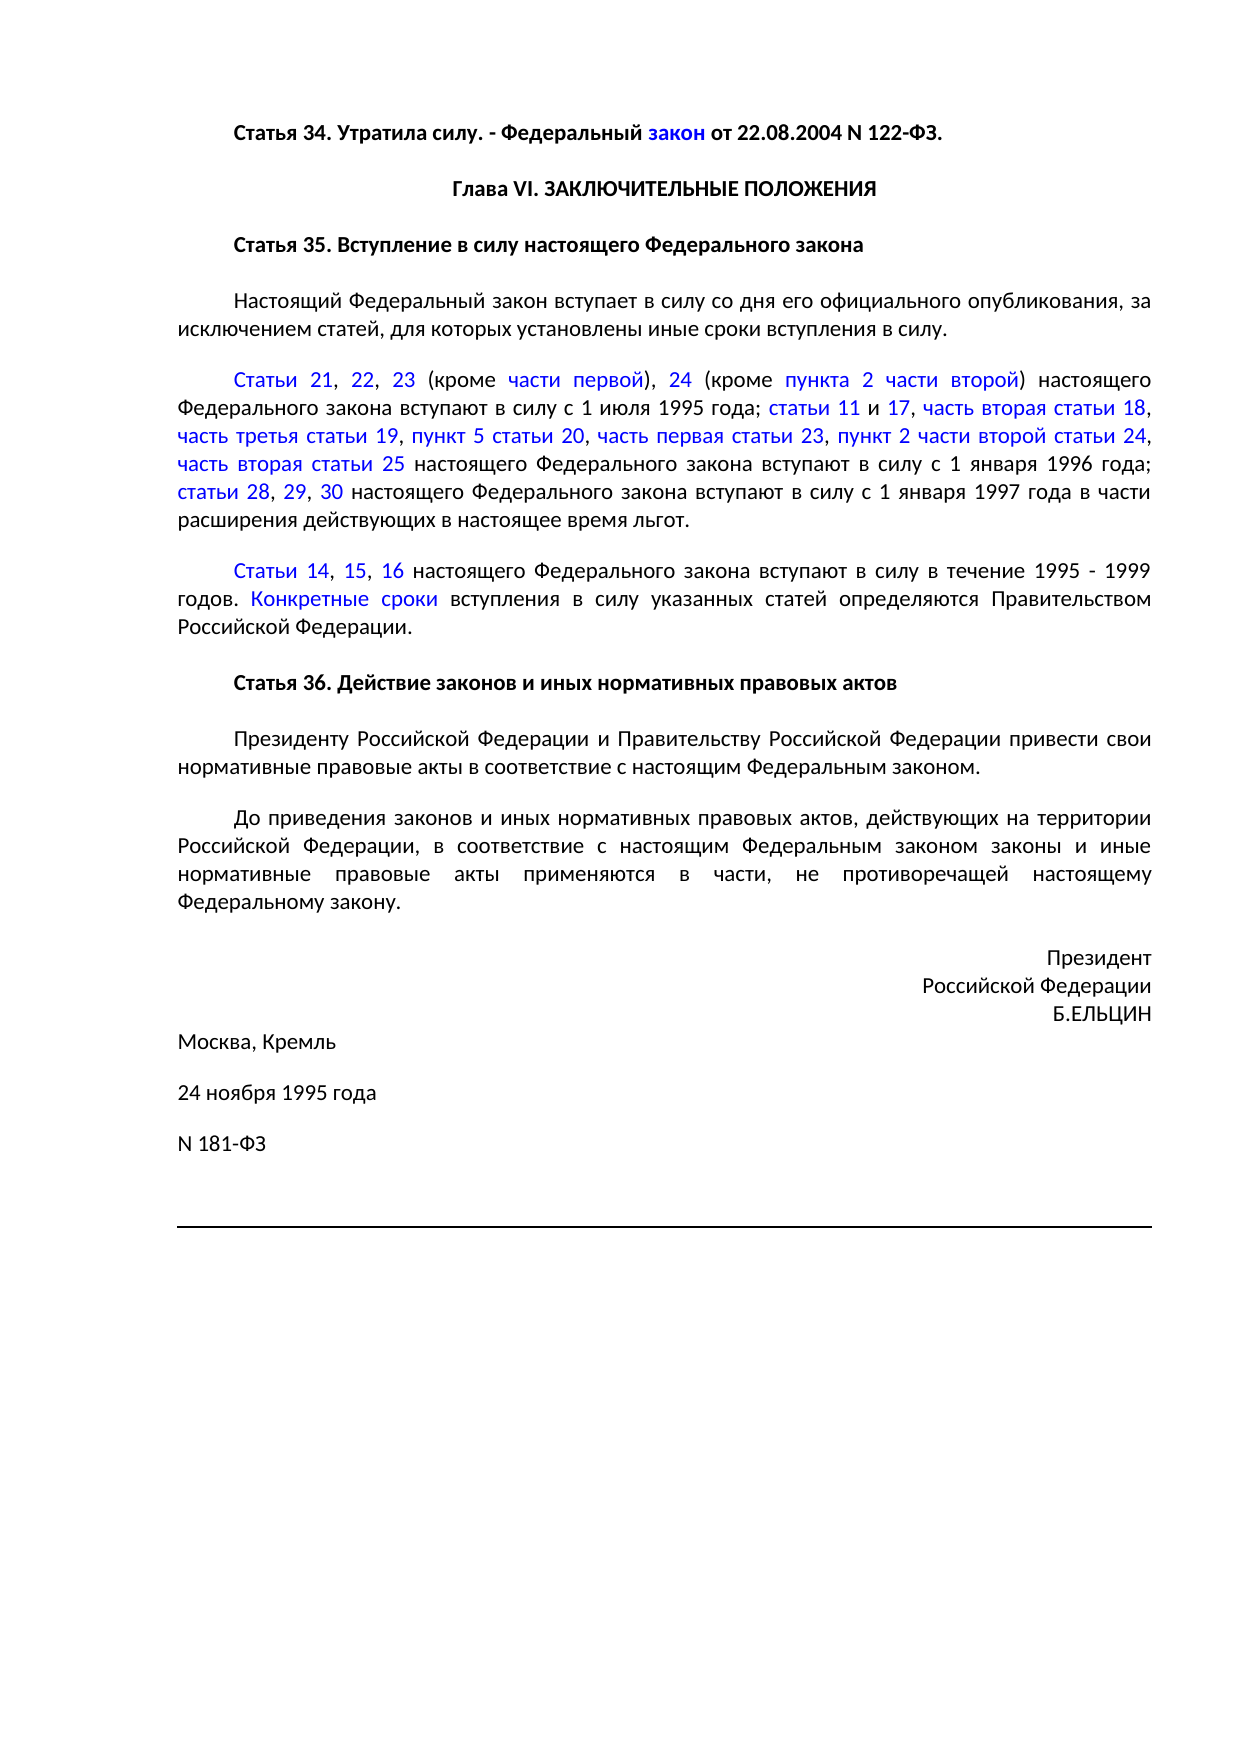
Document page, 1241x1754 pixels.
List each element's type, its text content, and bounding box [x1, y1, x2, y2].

text Президент [177, 943, 1152, 971]
text 24 ноября 1995 года [177, 1078, 1152, 1106]
text Москва, Кремль [177, 1027, 1152, 1056]
text Б.ЕЛЬЦИН [177, 999, 1152, 1027]
text Статьи 14, 15, 16 настоящего Федерального закона вступают в силу в течение 1995 - 1999 годов. Конкретные сроки вступления в силу указанных статей определяются Правительством Российской Федерации. [177, 556, 1152, 640]
text Настоящий Федеральный закон вступает в силу со дня его официального опубликования, за исключением статей, для которых установлены иные сроки вступления в силу. [177, 286, 1152, 342]
text Российской Федерации [177, 971, 1152, 999]
title Статья 36. Действие законов и иных нормативных правовых актов [177, 668, 1152, 696]
text До приведения законов и иных нормативных правовых актов, действующих на территории Российской Федерации, в соответствие с настоящим Федеральным законом законы и иные нормативные правовые акты применяются в части, не противоречащей настоящему Федеральному закону. [177, 803, 1152, 915]
title Статья 35. Вступление в силу настоящего Федерального закона [177, 230, 1152, 258]
title Статья 34. Утратила силу. - Федеральный закон от 22.08.2004 N 122-ФЗ. [177, 118, 1152, 146]
text Президенту Российской Федерации и Правительству Российской Федерации привести свои нормативные правовые акты в соответствие с настоящим Федеральным законом. [177, 724, 1152, 780]
text Статьи 21, 22, 23 (кроме части первой), 24 (кроме пункта 2 части второй) настоящего Федерального закона вступают в силу с 1 июля 1995 года; статьи 11 и 17, часть вторая статьи 18, часть третья статьи 19, пункт 5 статьи 20, часть первая статьи 23, пункт 2 части второй статьи 24, часть вторая статьи 25 настоящего Федерального закона вступают в силу с 1 января 1996 года; статьи 28, 29, 30 настоящего Федерального закона вступают в силу с 1 января 1997 года в части расширения действующих в настоящее время льгот. [177, 365, 1152, 533]
title Глава VI. ЗАКЛЮЧИТЕЛЬНЫЕ ПОЛОЖЕНИЯ [177, 174, 1152, 202]
text N 181-ФЗ [177, 1129, 1152, 1157]
